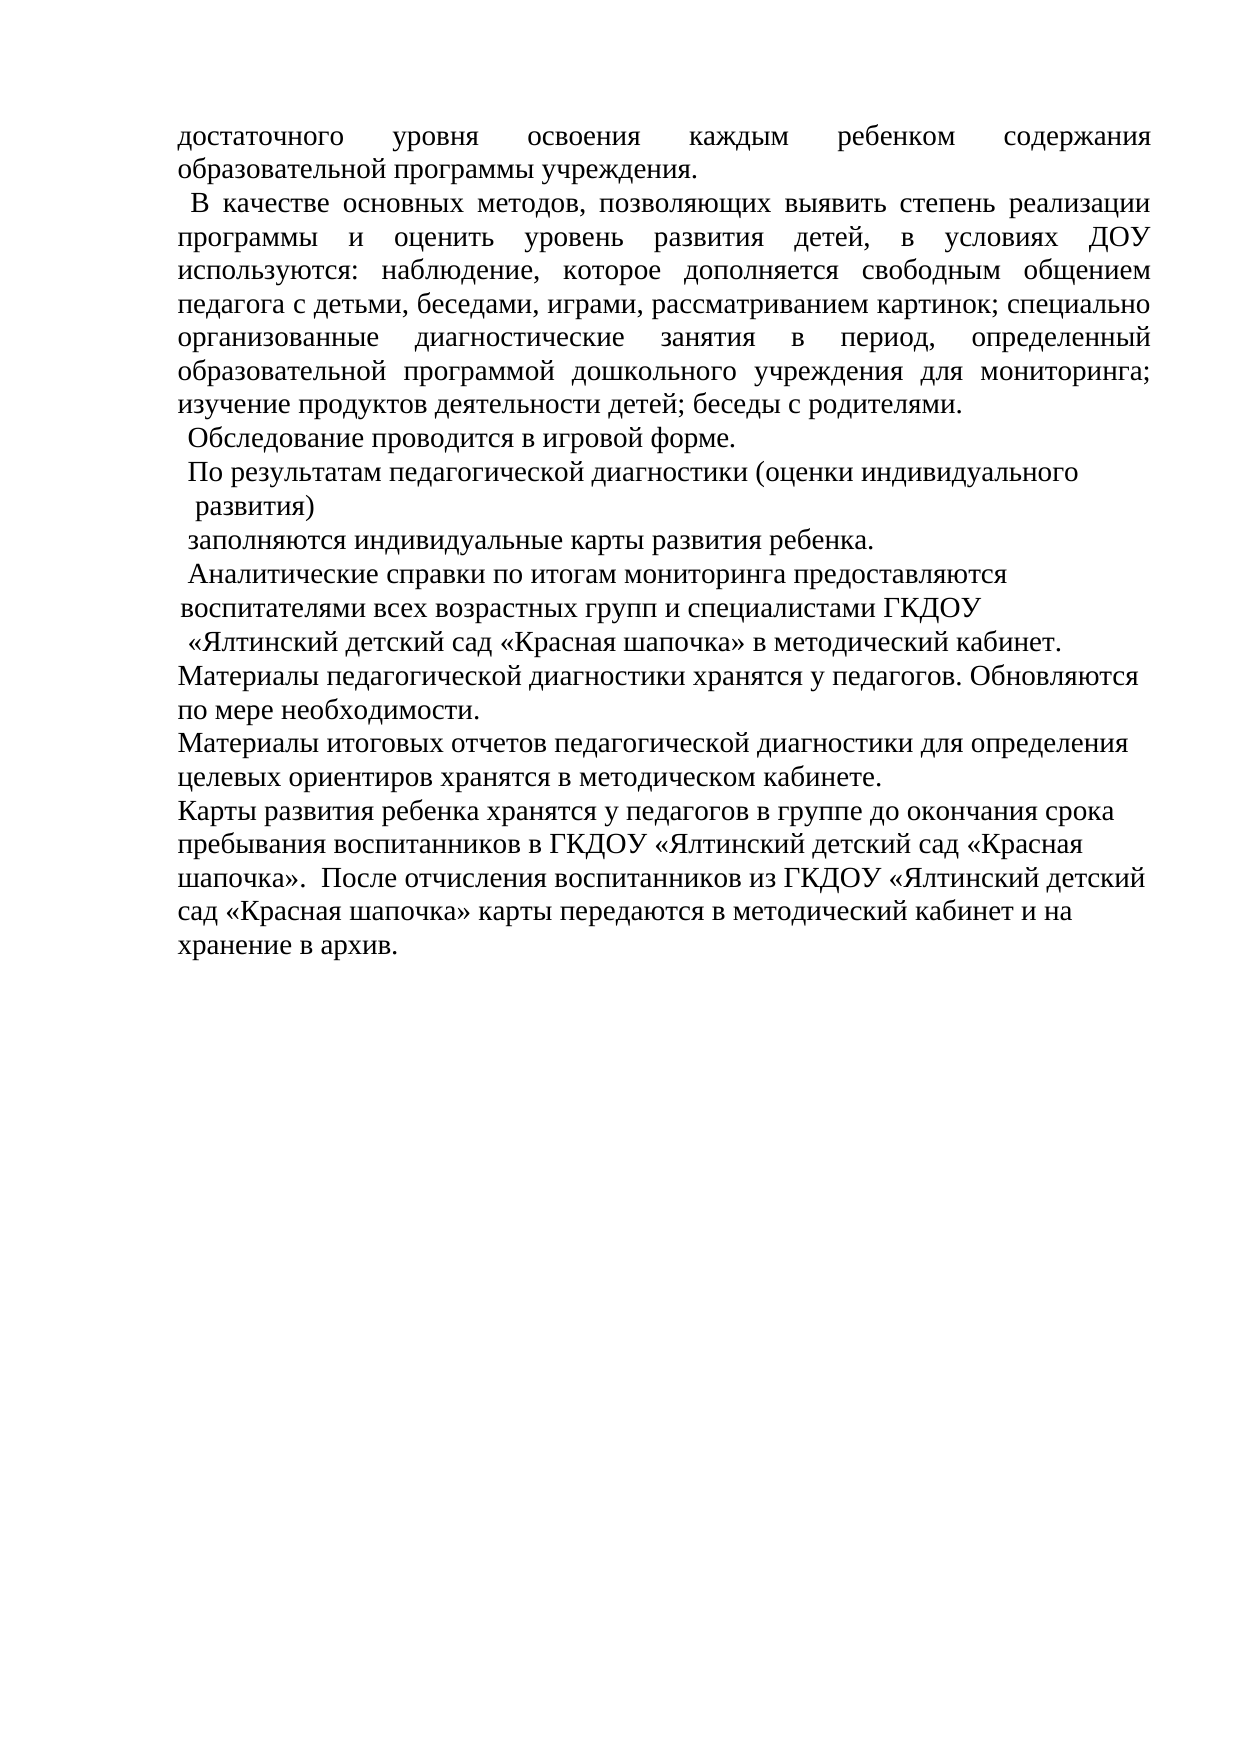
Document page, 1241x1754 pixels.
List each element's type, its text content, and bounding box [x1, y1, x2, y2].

text воспитателями всех возрастных групп и специалистами ГКДОУ [144, 591, 1152, 624]
text Обследование проводится в игровой форме. [144, 421, 1152, 454]
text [177, 118, 1152, 185]
text развития) [144, 489, 1152, 522]
text Карты развития ребенка хранятся у педагогов в группе до окончания срока пребывания воспитанников в ГКДОУ «Ялтинский детский сад «Красная шапочка». После отчисления воспитанников из ГКДОУ «Ялтинский детский сад «Красная шапочка» карты передаются в методический кабинет и на хранение в архив. [177, 793, 1152, 960]
text Материалы итоговых отчетов педагогической диагностики для определения целевых ориентиров хранятся в методическом кабинете. [177, 726, 1152, 793]
text Аналитические справки по итогам мониторинга предоставляются [144, 557, 1152, 590]
text По результатам педагогической диагностики (оценки индивидуального [144, 455, 1152, 488]
text заполняются индивидуальные карты развития ребенка. [144, 523, 1152, 556]
text «Ялтинский детский сад «Красная шапочка» в методический кабинет. [144, 625, 1152, 658]
text Материалы педагогической диагностики хранятся у педагогов. Обновляются по мере необходимости. [177, 658, 1152, 726]
list В качестве основных методов, позволяющих выявить степень реализации программы и оценить уровень развития детей, в условиях ДОУ используются: наблюдение, которое дополняется свободным общением педагога с детьми, беседами, играми, рассматриванием картинок; специально организованные диагностические занятия в период, определенный образовательной программой дошкольного учреждения для мониторинга; изучение продуктов деятельности детей; беседы с родителями. [177, 185, 1152, 420]
